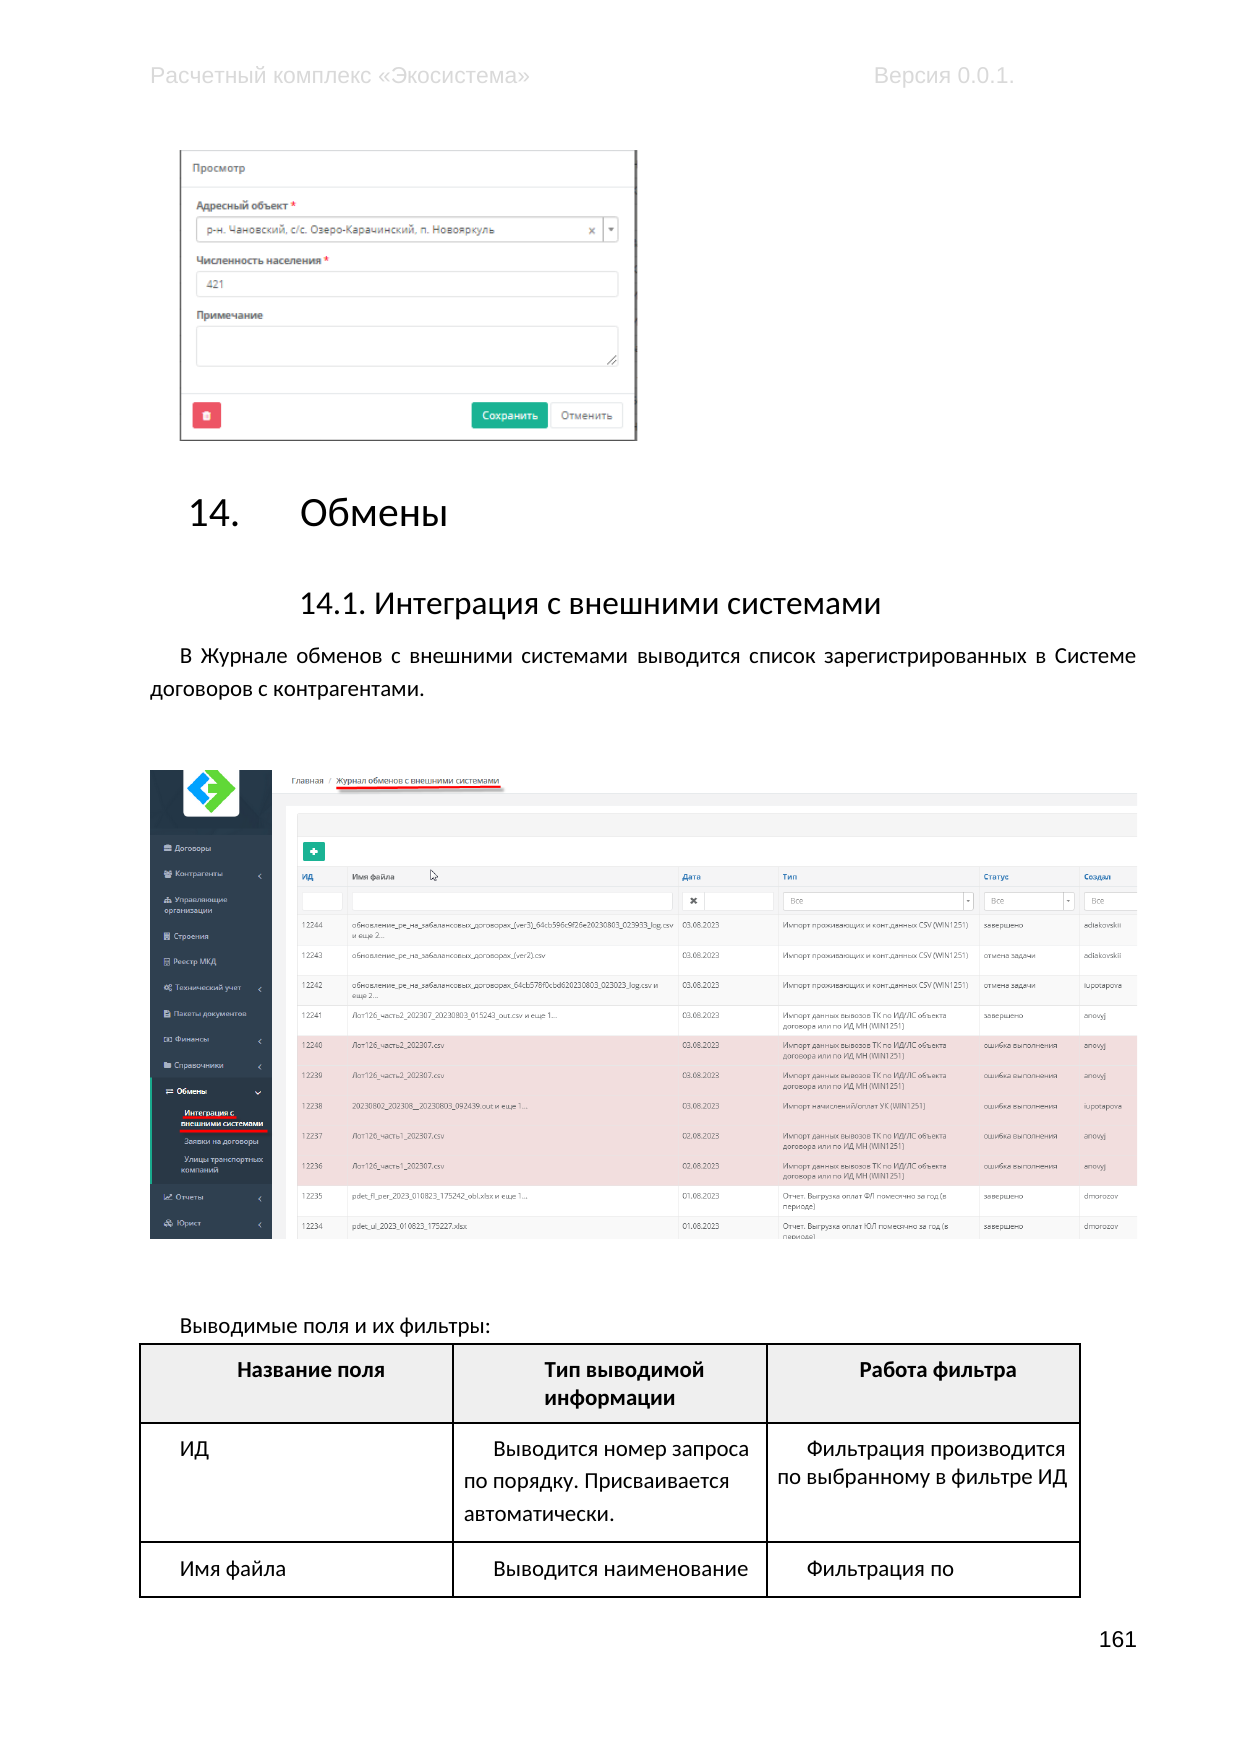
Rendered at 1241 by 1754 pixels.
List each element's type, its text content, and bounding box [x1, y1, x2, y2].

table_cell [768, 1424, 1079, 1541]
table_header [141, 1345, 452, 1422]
text В Журнале обменов с внешними системами выводится список зарегистрированных в Системе договоров с контрагентами. [150, 642, 1137, 702]
text Выводимые поля и их фильтры: [150, 1311, 1137, 1339]
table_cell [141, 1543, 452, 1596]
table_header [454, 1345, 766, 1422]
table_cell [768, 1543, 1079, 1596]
picture [179, 150, 638, 441]
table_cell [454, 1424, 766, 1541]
picture [150, 770, 1138, 1239]
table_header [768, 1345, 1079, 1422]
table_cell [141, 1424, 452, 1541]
subtitle Обмены [187, 486, 1137, 537]
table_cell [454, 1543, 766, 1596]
subtitle 14.1. Интеграция с внешними системами [299, 582, 1137, 623]
